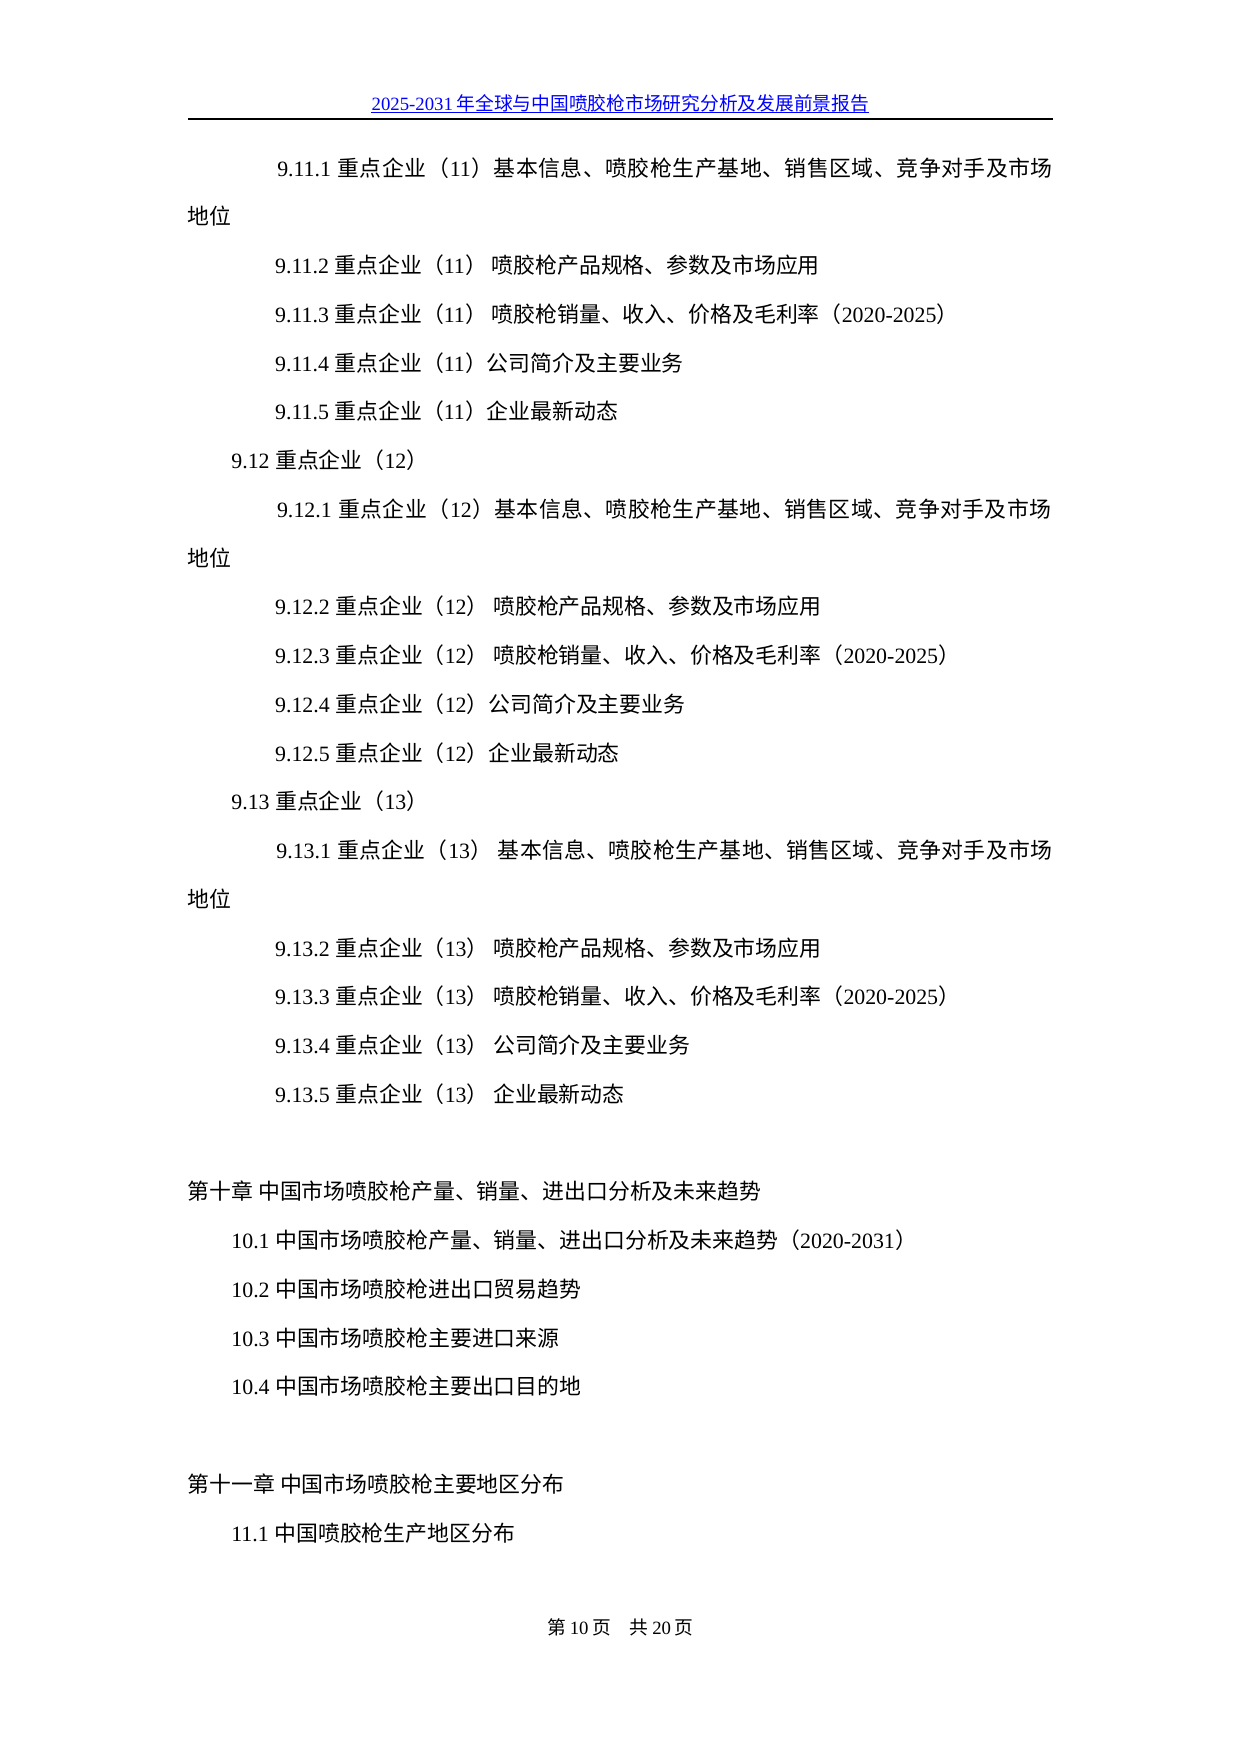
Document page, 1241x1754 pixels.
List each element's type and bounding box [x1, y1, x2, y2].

text [187, 150, 1053, 1548]
